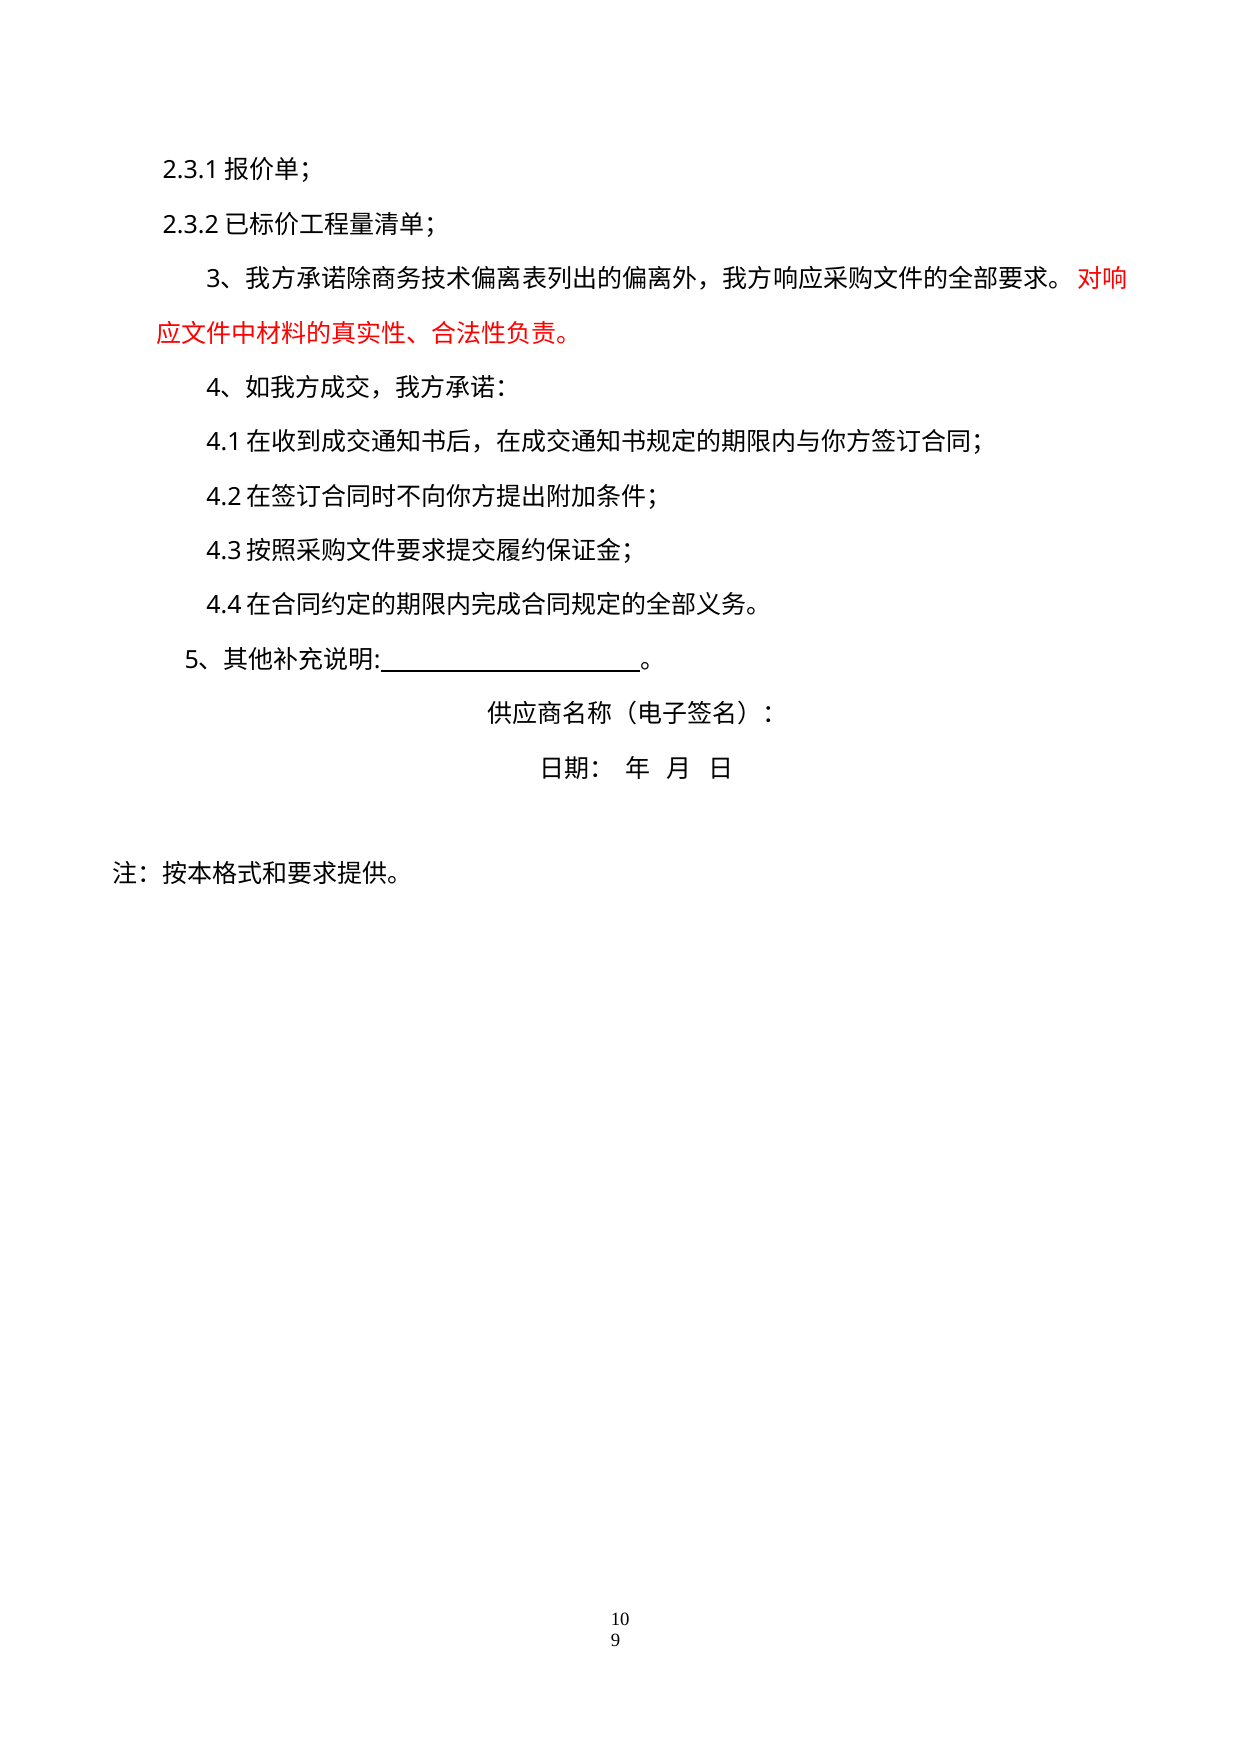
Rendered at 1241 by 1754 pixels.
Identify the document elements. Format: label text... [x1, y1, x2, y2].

text 4、如我方成交，我方承诺： [156, 367, 1128, 404]
text 日期： 年 月 日 [112, 748, 1128, 784]
text 3、我方承诺除商务技术偏离表列出的偏离外，我方响应采购文件的全部要求。对响应文件中材料的真实性、合法性负责。 [156, 259, 1128, 349]
text 2.3.1报价单； [112, 150, 1128, 186]
text 4.4在合同约定的期限内完成合同规定的全部义务。 [156, 585, 1128, 621]
text 5、其他补充说明: 。 [134, 639, 1128, 676]
text 2.3.2已标价工程量清单； [112, 204, 1128, 241]
text 注：按本格式和要求提供。 [112, 853, 1084, 890]
text 4.3按照采购文件要求提交履约保证金； [156, 531, 1128, 567]
text 4.1在收到成交通知书后，在成交通知书规定的期限内与你方签订合同； [156, 422, 1128, 458]
text 供应商名称（电子签名）： [112, 694, 1128, 730]
text 4.2在签订合同时不向你方提出附加条件； [156, 476, 1128, 512]
